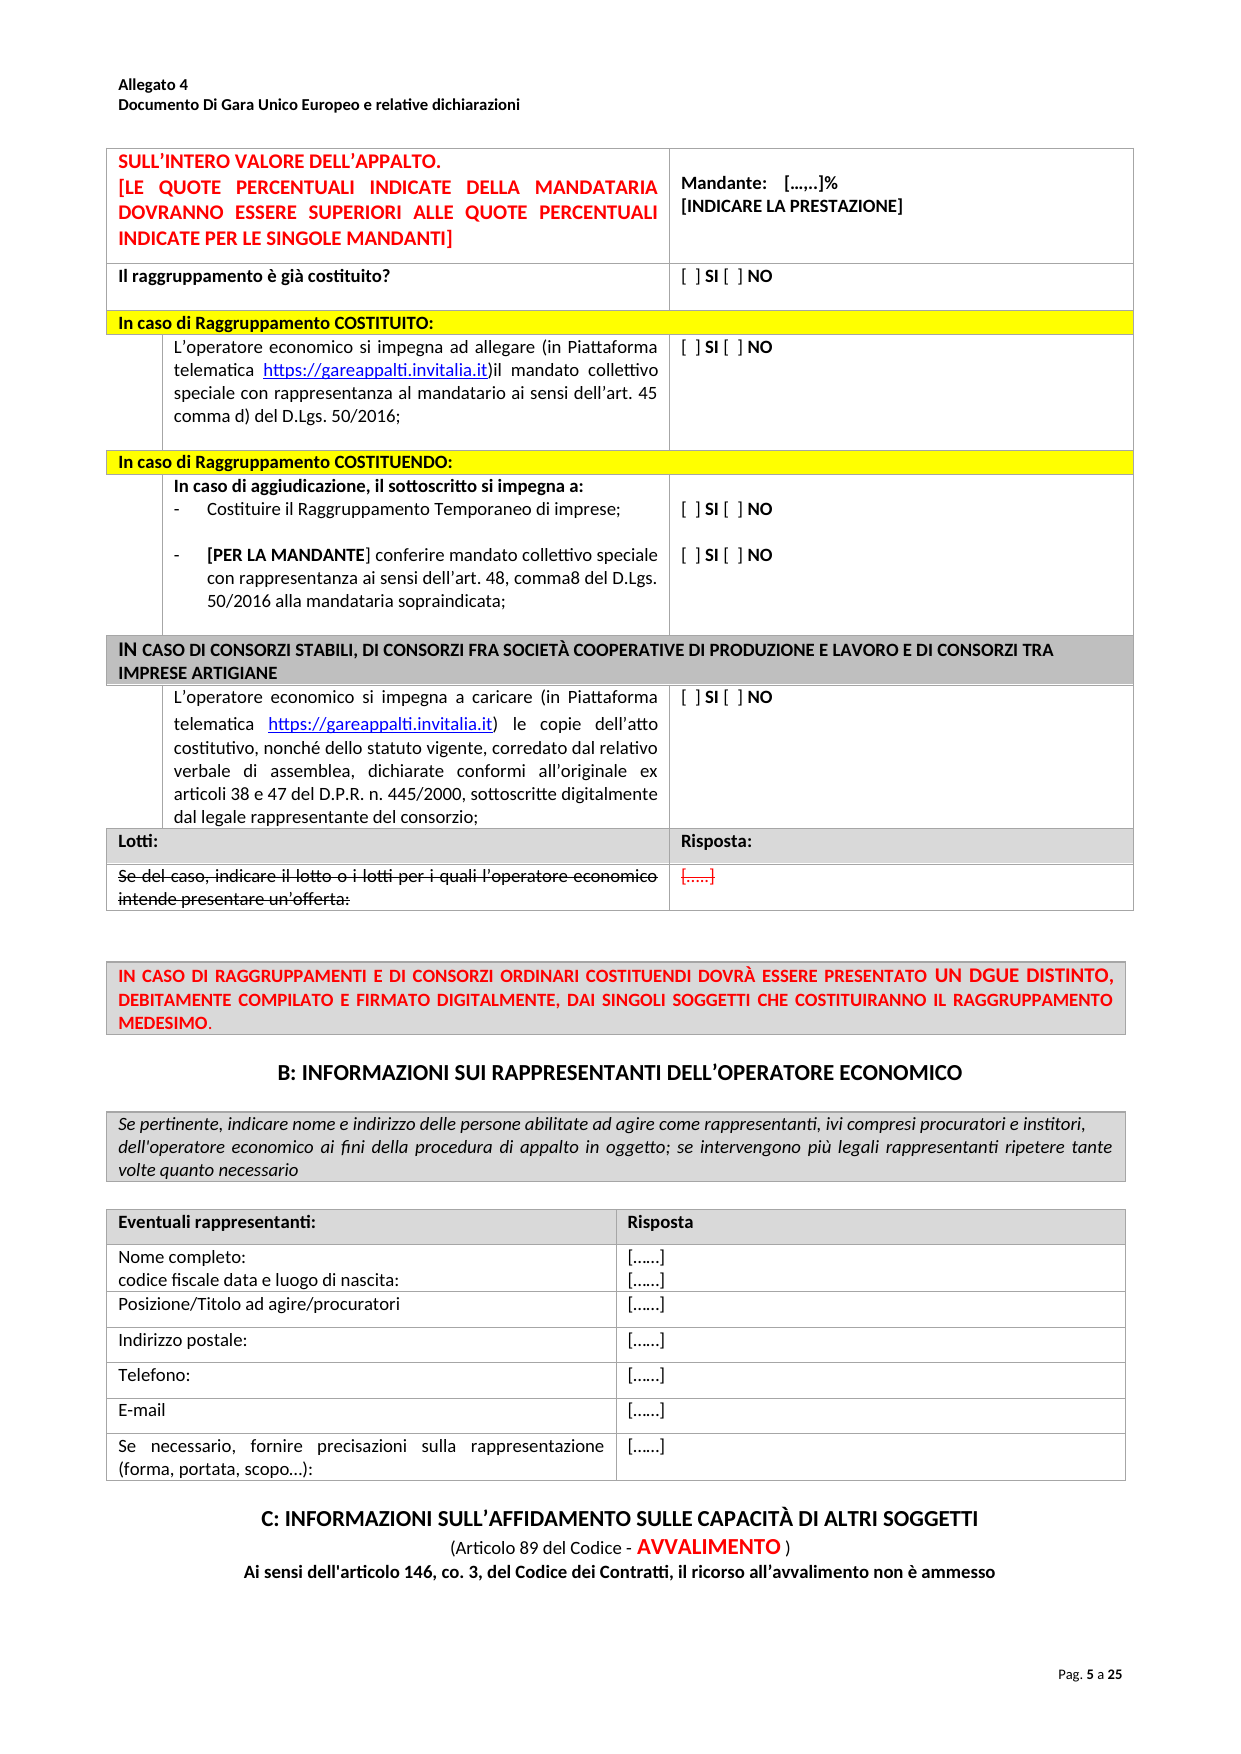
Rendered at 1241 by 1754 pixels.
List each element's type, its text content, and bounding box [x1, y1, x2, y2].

text C: INFORMAZIONI SULL’AFFIDAMENTO SULLE CAPACITÀ DI ALTRI SOGGETTI [118, 1504, 1122, 1532]
table_cell Se del caso, indicare il lotto o i lotti per i quali l’operatore economico intende presentare un’offerta: [107, 865, 669, 910]
table_cell Risposta: [670, 829, 1133, 863]
text B: INFORMAZIONI SUI RAPPRESENTANTI DELL’OPERATORE ECONOMICO [118, 1058, 1122, 1086]
table_cell [……] [617, 1292, 1125, 1327]
table_cell L’operatore economico si impegna a caricare (in Piattaforma telematica https://gareappalti.invitalia.it) le copie dell’atto costitutivo, nonché dello statuto vigente, corredato dal relativo verbale di assemblea, dichiarate conformi all’originale ex articoli 38 e 47 del D.P.R. n. 445/2000, sottoscritte digitalmente dal legale rappresentante del consorzio; [163, 686, 669, 828]
table_cell Indirizzo postale: [107, 1328, 616, 1362]
table_cell In caso di Raggruppamento COSTITUENDO: [107, 451, 1133, 474]
table_cell IN CASO DI CONSORZI STABILI, DI CONSORZI FRA SOCIETÀ COOPERATIVE DI PRODUZIONE E LAVORO E DI CONSORZI TRA IMPRESE ARTIGIANE [107, 636, 1133, 684]
table_cell [ ] SI [ ] NO [670, 686, 1133, 828]
table_cell Nome completo: codice fiscale data e luogo di nascita: [107, 1245, 616, 1291]
table_cell Il raggruppamento è già costituito? [107, 264, 669, 310]
table_header Risposta [617, 1210, 1125, 1244]
table_cell Lotti: [107, 829, 669, 863]
text (Articolo 89 del Codice - AVVALIMENTO ) [118, 1532, 1122, 1561]
table_header IN CASO DI RAGGRUPPAMENTI E DI CONSORZI ORDINARI COSTITUENDI DOVRÀ ESSERE PRESENTATO UN DGUE DISTINTO, DEBITAMENTE COMPILATO E FIRMATO DIGITALMENTE, DAI SINGOLI SOGGETTI CHE COSTITUIRANNO IL RAGGRUPPAMENTO MEDESIMO. [107, 963, 1125, 1034]
table_cell In caso di aggiudicazione, il sottoscritto si impegna a: Costituire il Raggruppamento Temporaneo di imprese; [PER LA MANDANTE] conferire mandato collettivo speciale con rappresentanza ai sensi dell’art. 48, comma8 del D.Lgs. 50/2016 alla mandataria sopraindicata; [163, 475, 669, 635]
table_cell E-mail [107, 1399, 616, 1433]
table_cell [……] [……] [617, 1245, 1125, 1291]
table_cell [107, 149, 669, 263]
table_cell Telefono: [107, 1363, 616, 1397]
text Ai sensi dell'articolo 146, co. 3, del Codice dei Contratti, il ricorso all’avvalimento non è ammesso [118, 1561, 1122, 1583]
table_cell L’operatore economico si impegna ad allegare (in Piattaforma telematica https://gareappalti.invitalia.it)il mandato collettivo speciale con rappresentanza al mandatario ai sensi dell’art. 45 comma d) del D.Lgs. 50/2016; [163, 335, 669, 450]
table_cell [670, 149, 1133, 263]
table_cell [……] [617, 1399, 1125, 1433]
table_cell [ ] SI [ ] NO [670, 264, 1133, 310]
table_cell In caso di Raggruppamento COSTITUITO: [107, 311, 1133, 334]
table_cell Se necessario, fornire precisazioni sulla rappresentazione (forma, portata, scopo…): [107, 1434, 616, 1480]
table_cell [……] [617, 1328, 1125, 1362]
table_cell [……] [617, 1363, 1125, 1397]
table_cell [ ] SI [ ] NO [ ] SI [ ] NO [670, 475, 1133, 635]
table_header Se pertinente, indicare nome e indirizzo delle persone abilitate ad agire come rappresentanti, ivi compresi procuratori e institori, dell'operatore economico ai fini della procedura di appalto in oggetto; se intervengono più legali rappresentanti ripetere tante volte quanto necessario [107, 1113, 1125, 1181]
table_cell […..] [670, 865, 1133, 910]
table_header Eventuali rappresentanti: [107, 1210, 616, 1244]
table_cell [ ] SI [ ] NO [670, 335, 1133, 450]
table_cell Posizione/Titolo ad agire/procuratori [107, 1292, 616, 1327]
table_cell [……] [617, 1434, 1125, 1480]
